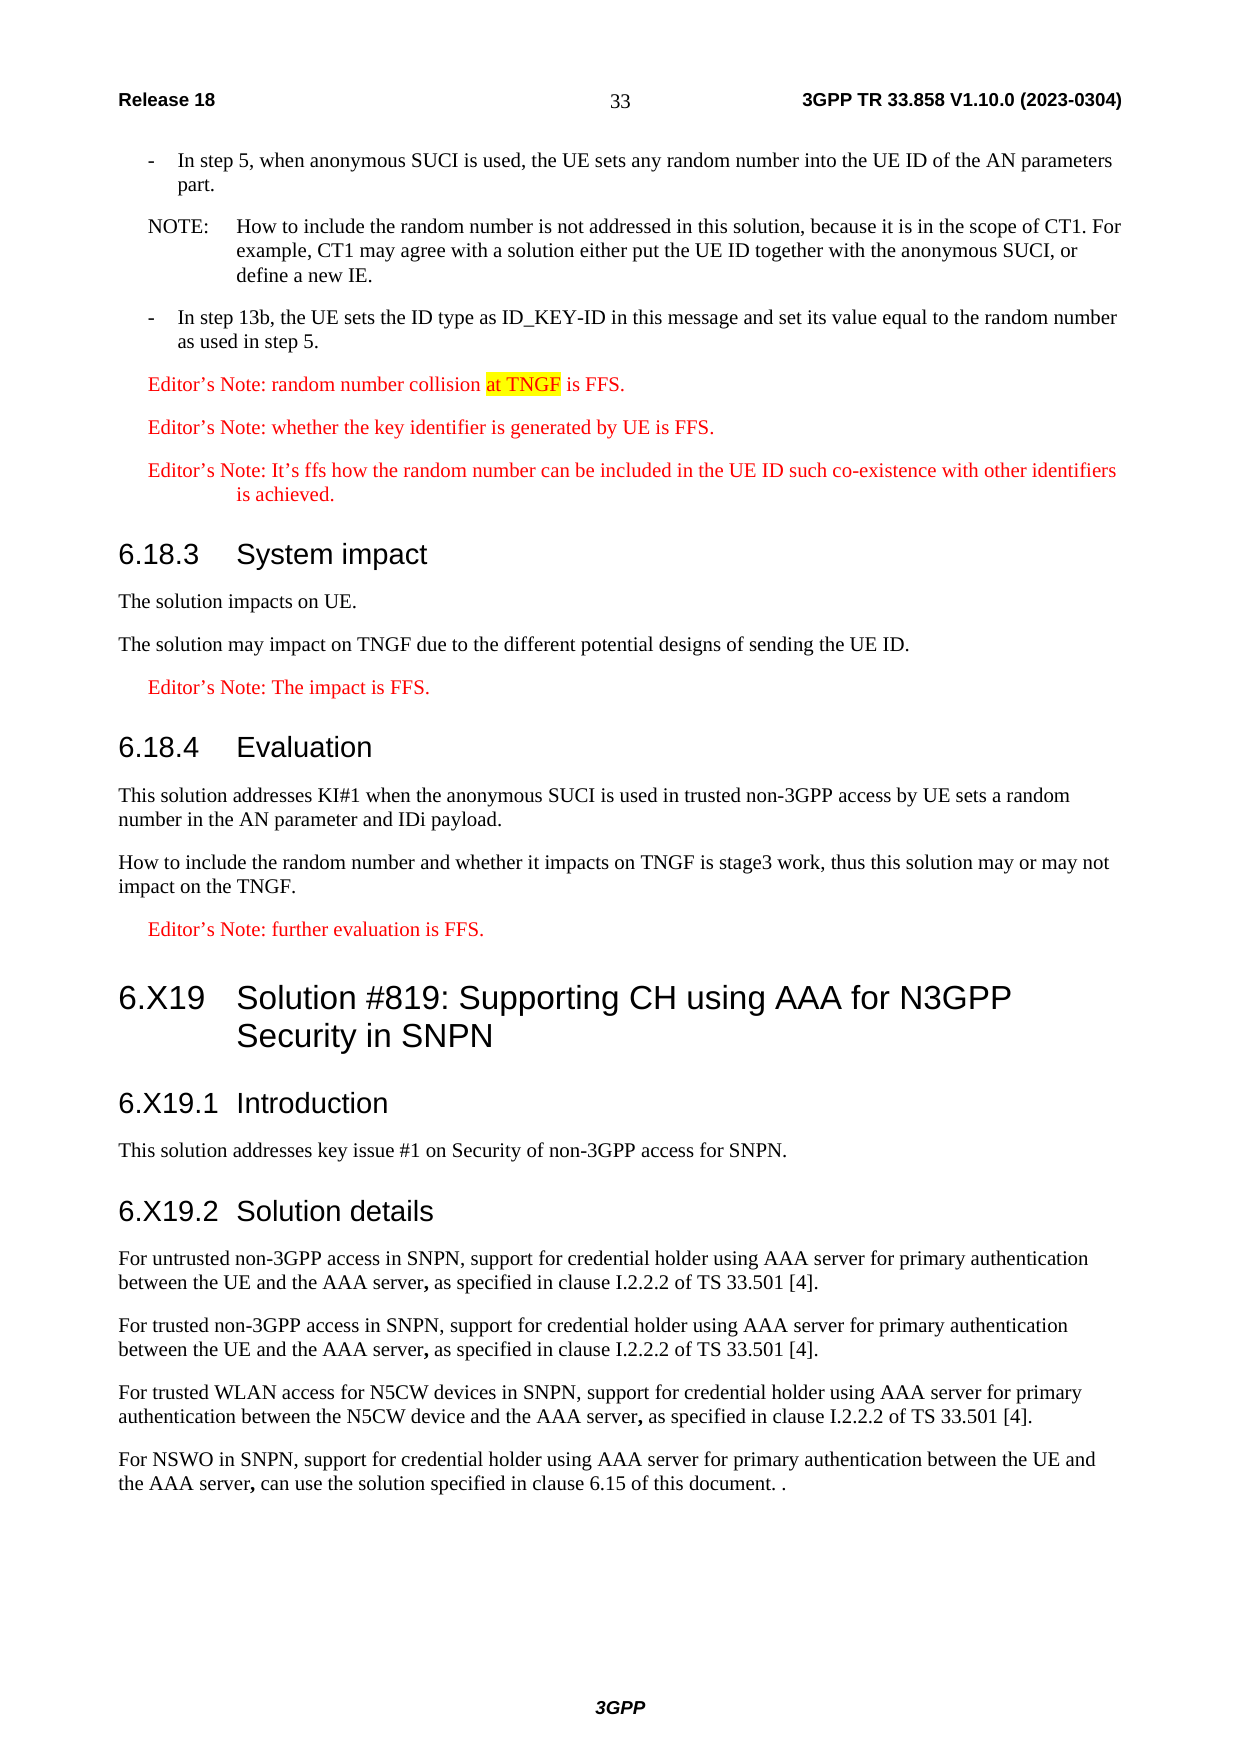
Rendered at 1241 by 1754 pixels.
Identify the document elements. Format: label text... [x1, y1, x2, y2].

subtitle 6.18.3 System impact [118, 537, 1122, 571]
text - In step 5, when anonymous SUCI is used, the UE sets any random number into the UE ID of the AN parameters part. [148, 147, 1122, 196]
text - In step 13b, the UE sets the ID type as ID_KEY-ID in this message and set its value equal to the random number as used in step 5. [148, 305, 1122, 353]
text Editor’s Note: random number collision is FFS. [148, 372, 486, 396]
text Editor’s Note: random number collision is FFS. [561, 372, 1122, 396]
text This solution addresses KI#1 when the anonymous SUCI is used in trusted non-3GPP access by UE sets a random number in the AN parameter and IDi payload. [118, 783, 1122, 831]
text The solution impacts on UE. [118, 589, 1122, 613]
subtitle 6.18.4 Evaluation [118, 730, 1122, 764]
text Editor’s Note: further evaluation is FFS. [148, 916, 1122, 941]
